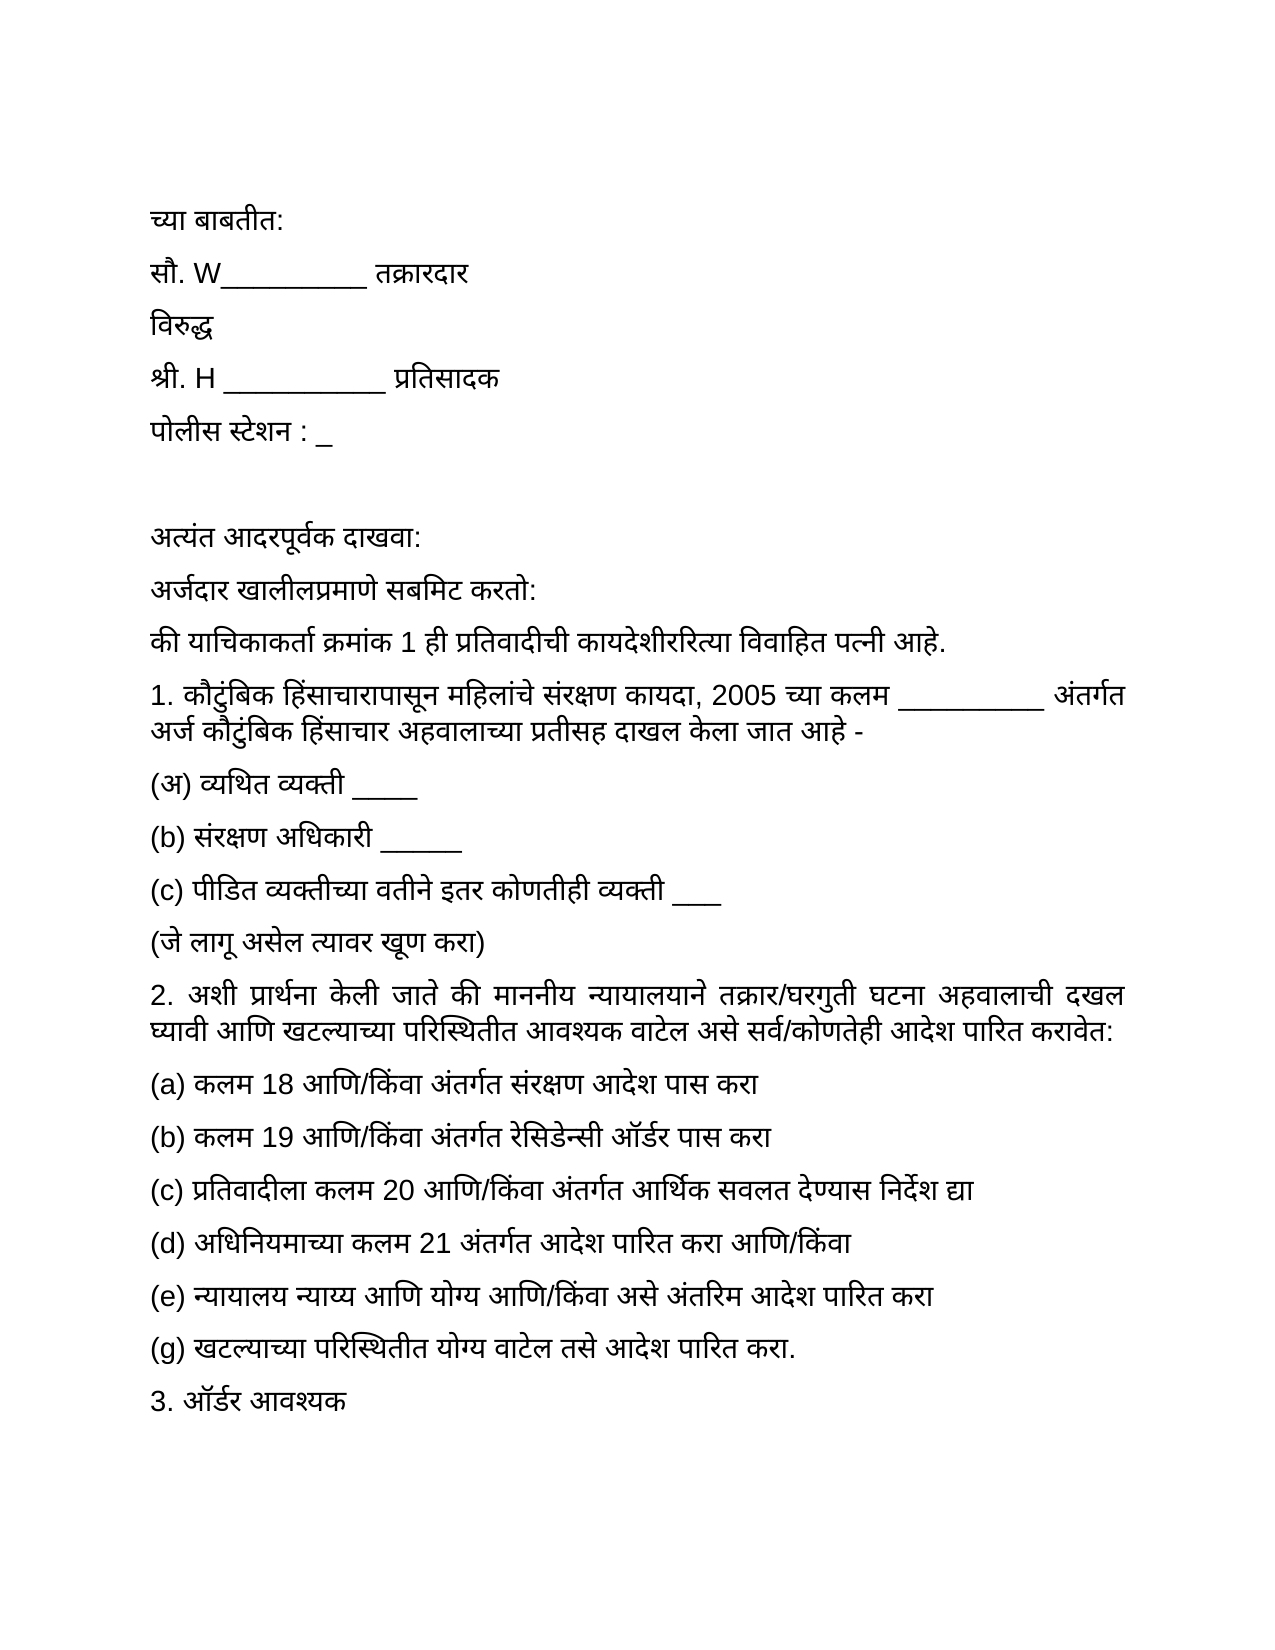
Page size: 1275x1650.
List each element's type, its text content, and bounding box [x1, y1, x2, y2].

text (a) कलम 18 आणि/किंवा अंतर्गत संरक्षण आदेश पास करा [150, 1067, 1125, 1101]
text विरुद्ध [150, 308, 1125, 342]
text (g) खटल्याच्या परिस्थितीत योग्य वाटेल तसे आदेश पारित करा. [150, 1331, 1125, 1365]
text पोलीस स्टेशन : _ [150, 414, 1125, 448]
text सौ. W_________ तक्रारदार [150, 256, 1125, 289]
text (जे लागू असेल त्यावर खूण करा) [150, 926, 1125, 959]
text 3. ऑर्डर आवश्यक [150, 1384, 1125, 1418]
text की याचिकाकर्ता क्रमांक 1 ही प्रतिवादीची कायदेशीररित्या विवाहित पत्नी आहे. [150, 625, 1125, 659]
text (b) संरक्षण अधिकारी _____ [150, 820, 1125, 853]
text 2. अशी प्रार्थना केली जाते की माननीय न्यायालयाने तक्रार/घरगुती घटना अहवालाची दखल घ्यावी आणि खटल्याच्या परिस्थितीत आवश्यक वाटेल असे सर्व/कोणतेही आदेश पारित करावेत: [150, 978, 1125, 1048]
text श्री. H __________ प्रतिसादक [150, 361, 1125, 395]
text (b) कलम 19 आणि/किंवा अंतर्गत रेसिडेन्सी ऑर्डर पास करा [150, 1120, 1125, 1154]
text अत्यंत आदरपूर्वक दाखवा: [150, 520, 1125, 553]
text (अ) व्यथित व्यक्ती ____ [150, 767, 1125, 801]
text (e) न्यायालय न्याय्य आणि योग्य आणि/किंवा असे अंतरिम आदेश पारित करा [150, 1278, 1125, 1312]
text अर्जदार खालीलप्रमाणे सबमिट करतो: [150, 572, 1125, 606]
text (d) अधिनियमाच्या कलम 21 अंतर्गत आदेश पारित करा आणि/किंवा [150, 1226, 1125, 1259]
text च्या बाबतीत: [150, 203, 1125, 236]
text 1. कौटुंबिक हिंसाचारापासून महिलांचे संरक्षण कायदा, 2005 च्या कलम _________ अंतर्गत अर्ज कौटुंबिक हिंसाचार अहवालाच्या प्रतीसह दाखल केला जात आहे - [150, 678, 1125, 748]
text (c) पीडित व्यक्तीच्या वतीने इतर कोणतीही व्यक्ती ___ [150, 873, 1125, 906]
text (c) प्रतिवादीला कलम 20 आणि/किंवा अंतर्गत आर्थिक सवलत देण्यास निर्देश द्या [150, 1173, 1125, 1206]
